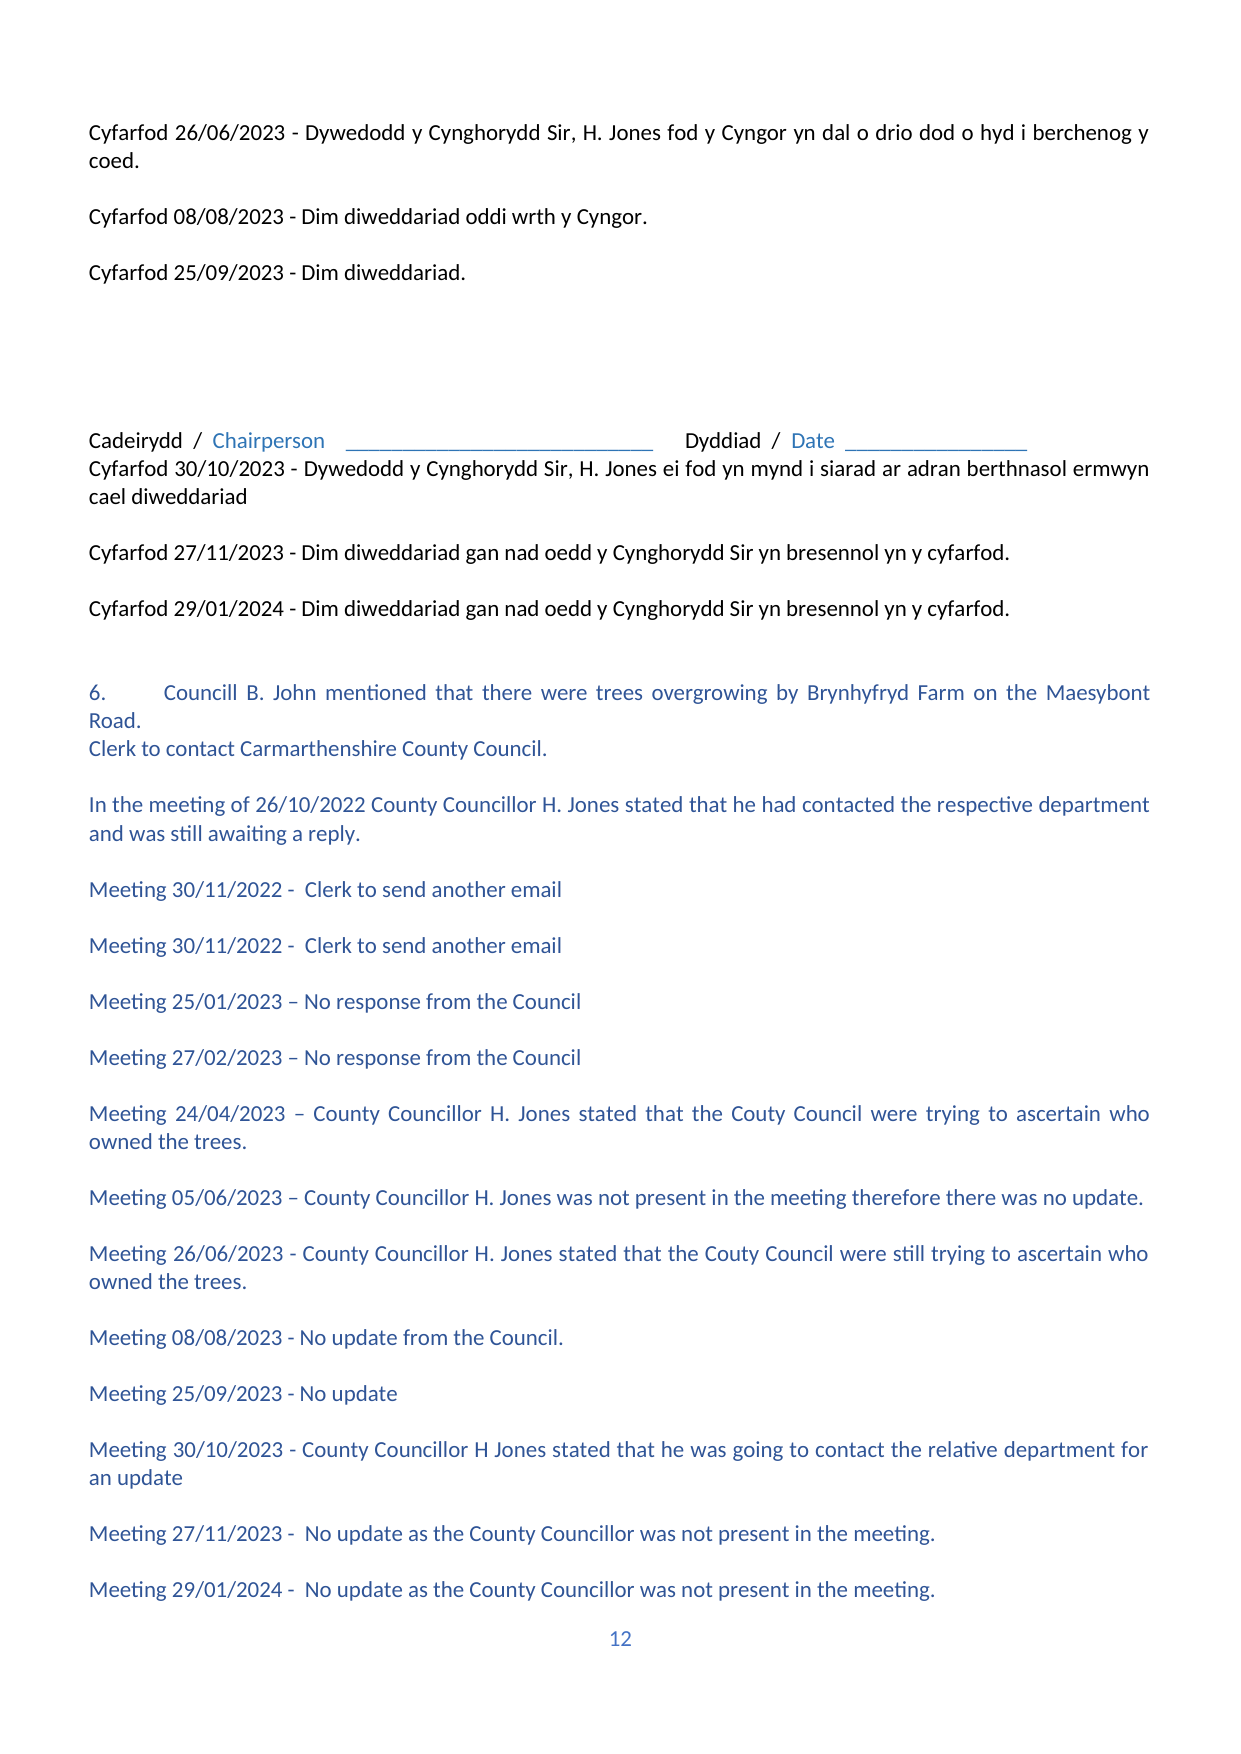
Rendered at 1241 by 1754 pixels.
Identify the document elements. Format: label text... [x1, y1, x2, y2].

text Cyfarfod 30/10/2023 - Dywedodd y Cynghorydd Sir, H. Jones ei fod yn mynd i siarad ar adran berthnasol ermwyn cael diweddariad [89, 454, 1152, 510]
text Meeting 08/08/2023 - No update from the Council. [89, 1323, 1152, 1351]
text Meeting 27/11/2023 - No update as the County Councillor was not present in the meeting. [89, 1519, 1152, 1547]
text Meeting 25/09/2023 - No update [89, 1379, 1152, 1407]
text Clerk to contact Carmarthenshire County Council. [89, 734, 1152, 763]
text Cyfarfod 25/09/2023 - Dim diweddariad. [89, 258, 1152, 286]
text Cadeirydd / Chairperson ___________________________ Dyddiad / Date ________________ [89, 426, 1152, 454]
text Meeting 05/06/2023 – County Councillor H. Jones was not present in the meeting therefore there was no update. [89, 1183, 1152, 1211]
text Meeting 26/06/2023 - County Councillor H. Jones stated that the Couty Council were still trying to ascertain who owned the trees. [89, 1239, 1152, 1295]
text Meeting 30/11/2022 - Clerk to send another email [89, 931, 1152, 959]
text Cyfarfod 29/01/2024 - Dim diweddariad gan nad oedd y Cynghorydd Sir yn bresennol yn y cyfarfod. [89, 594, 1152, 622]
text Cyfarfod 27/11/2023 - Dim diweddariad gan nad oedd y Cynghorydd Sir yn bresennol yn y cyfarfod. [89, 538, 1152, 566]
text Cyfarfod 08/08/2023 - Dim diweddariad oddi wrth y Cyngor. [89, 202, 1152, 230]
text Meeting 30/10/2023 - County Councillor H Jones stated that he was going to contact the relative department for an update [89, 1435, 1152, 1491]
text Meeting 29/01/2024 - No update as the County Councillor was not present in the meeting. [89, 1575, 1152, 1603]
text Meeting 24/04/2023 – County Councillor H. Jones stated that the Couty Council were trying to ascertain who owned the trees. [89, 1099, 1152, 1155]
text Meeting 25/01/2023 – No response from the Council [89, 987, 1152, 1015]
text Meeting 30/11/2022 - Clerk to send another email [89, 875, 1152, 903]
text Cyfarfod 26/06/2023 - Dywedodd y Cynghorydd Sir, H. Jones fod y Cyngor yn dal o drio dod o hyd i berchenog y coed. [89, 118, 1152, 174]
text In the meeting of 26/10/2022 County Councillor H. Jones stated that he had contacted the respective department and was still awaiting a reply. [89, 791, 1152, 847]
text 6. Councill B. John mentioned that there were trees overgrowing by Brynhyfryd Farm on the Maesybont Road. [89, 678, 1152, 734]
text Meeting 27/02/2023 – No response from the Council [89, 1043, 1152, 1071]
